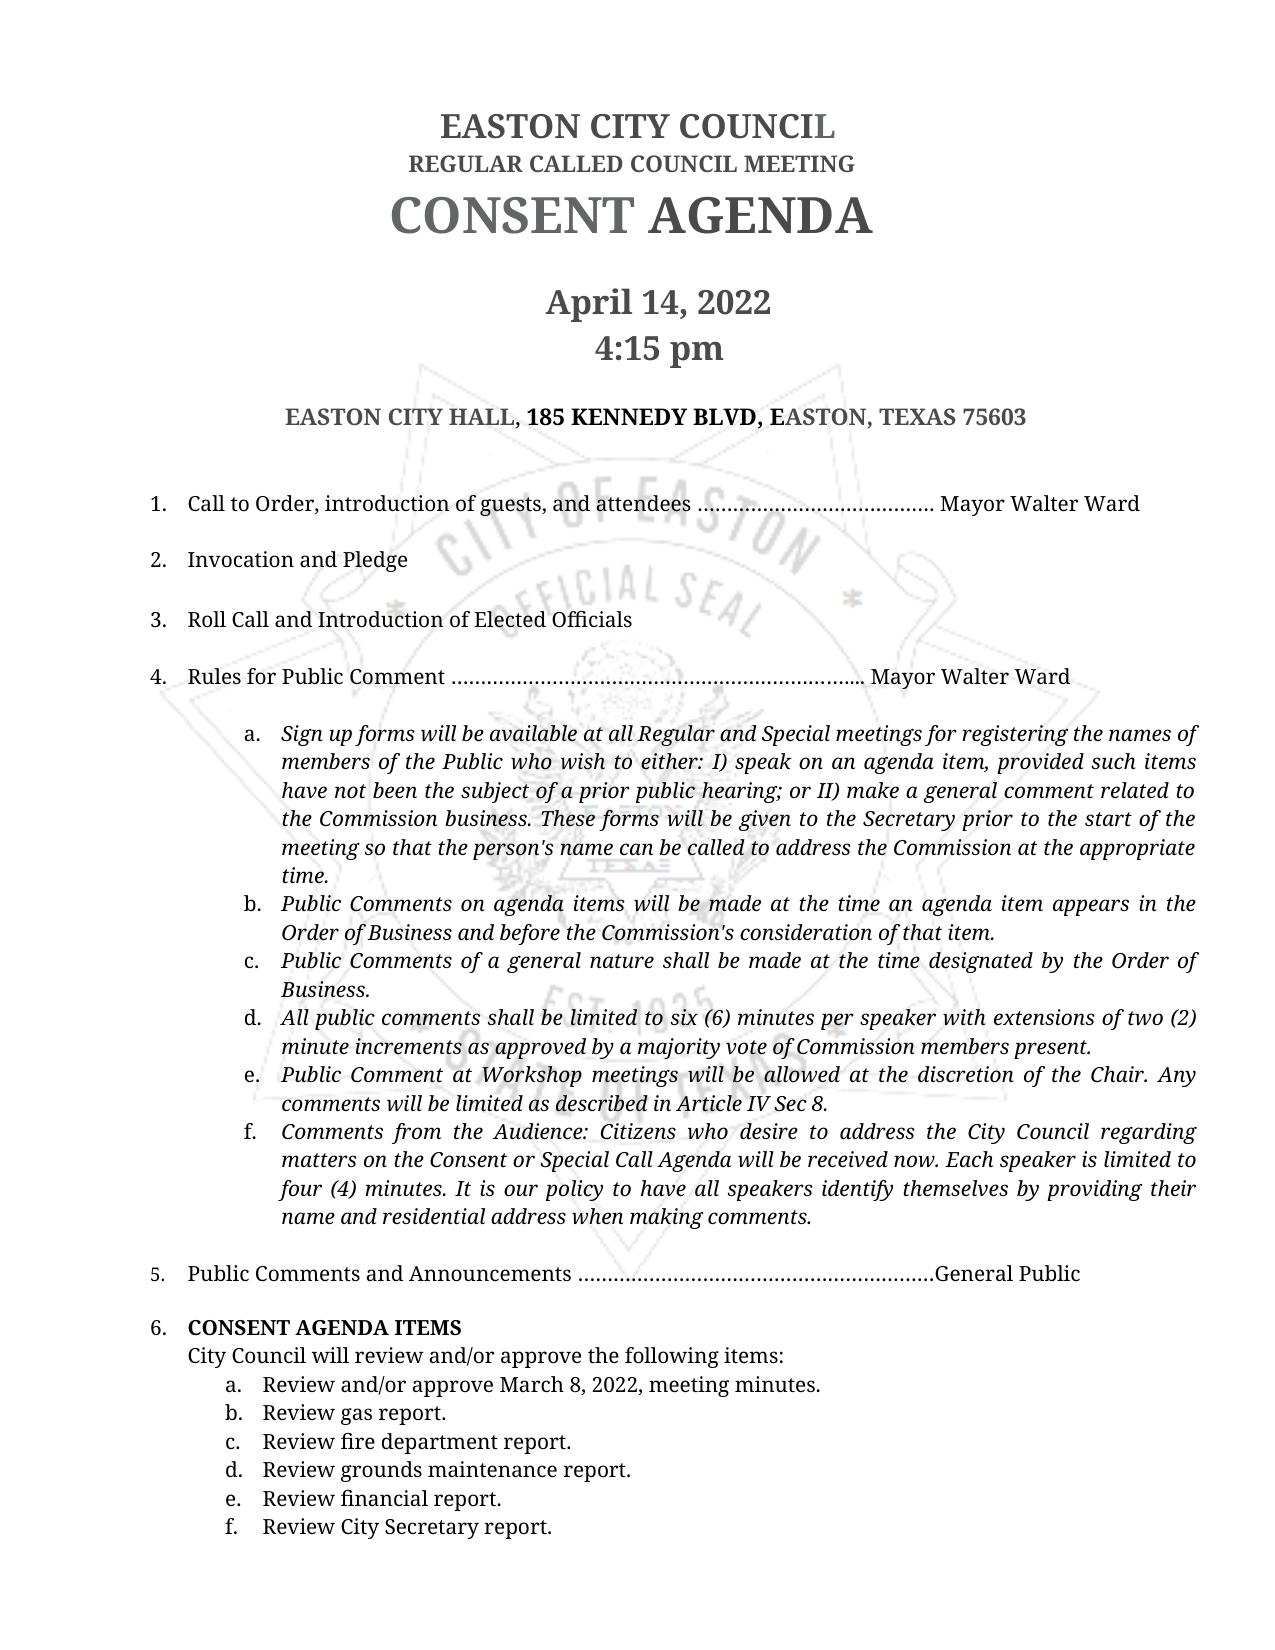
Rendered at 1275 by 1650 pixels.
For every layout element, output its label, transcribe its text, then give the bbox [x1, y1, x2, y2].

list Review and/or approve March 8, 2022, meeting minutes. [225, 1370, 1200, 1398]
text REGULAR CALLED COUNCIL MEETING [75, 148, 1200, 180]
list Public Comments of a general nature shall be made at the time designated by the Order of Business. [244, 946, 1200, 1003]
list Review fire department report. [225, 1427, 1200, 1455]
list Public Comment at Workshop meetings will be allowed at the discretion of the Chair. Any comments will be limited as described in Article IV Sec 8. [244, 1060, 1200, 1117]
list Sign up forms will be available at all Regular and Special meetings for registering the names of members of the Public who wish to either: I) speak on an agenda item, provided such items have not been the subject of a prior public hearing; or II) make a general comment related to the Commission business. These forms will be given to the Secretary prior to the start of the meeting so that the person's name can be called to address the Commission at the appropriate time. [244, 719, 1200, 889]
list Roll Call and Introduction of Elected Officials [150, 605, 1200, 634]
text City Council will review and/or approve the following items: [150, 1342, 1200, 1370]
text 4:15 pm [119, 324, 1200, 370]
list Review City Secretary report. [225, 1512, 1200, 1541]
list Comments from the Audience: Citizens who desire to address the City Council regarding matters on the Consent or Special Call Agenda will be received now. Each speaker is limited to four (4) minutes. It is our policy to have all speakers identify themselves by providing their name and residential address when making comments. [244, 1117, 1200, 1231]
list Rules for Public Comment ………………………………………………………….... Mayor Walter Ward [150, 662, 1200, 691]
list Public Comments on agenda items will be made at the time an agenda item appears in the Order of Business and before the Commission's consideration of that item. [244, 889, 1200, 946]
list All public comments shall be limited to six (6) minutes per speaker with extensions of two (2) minute increments as approved by a majority vote of Commission members present. [244, 1003, 1200, 1060]
list Call to Order, introduction of guests, and attendees …………………………………. Mayor Walter Ward [150, 489, 1200, 517]
text CONSENT AGENDA [75, 180, 1200, 248]
text April 14, 2022 [117, 279, 1200, 324]
list Invocation and Pledge [150, 546, 1200, 574]
list CONSENT AGENDA ITEMS [150, 1313, 1200, 1342]
text EASTON CITY HALL, 185 KENNEDY BLVD, EASTON, TEXAS 75603 [117, 401, 1200, 432]
text EASTON CITY COUNCIL [75, 103, 1200, 148]
list Review financial report. [225, 1484, 1200, 1512]
list Review grounds maintenance report. [225, 1455, 1200, 1484]
list Public Comments and Announcements ……………………………………………………General Public [150, 1259, 1200, 1288]
list Review gas report. [225, 1398, 1200, 1427]
